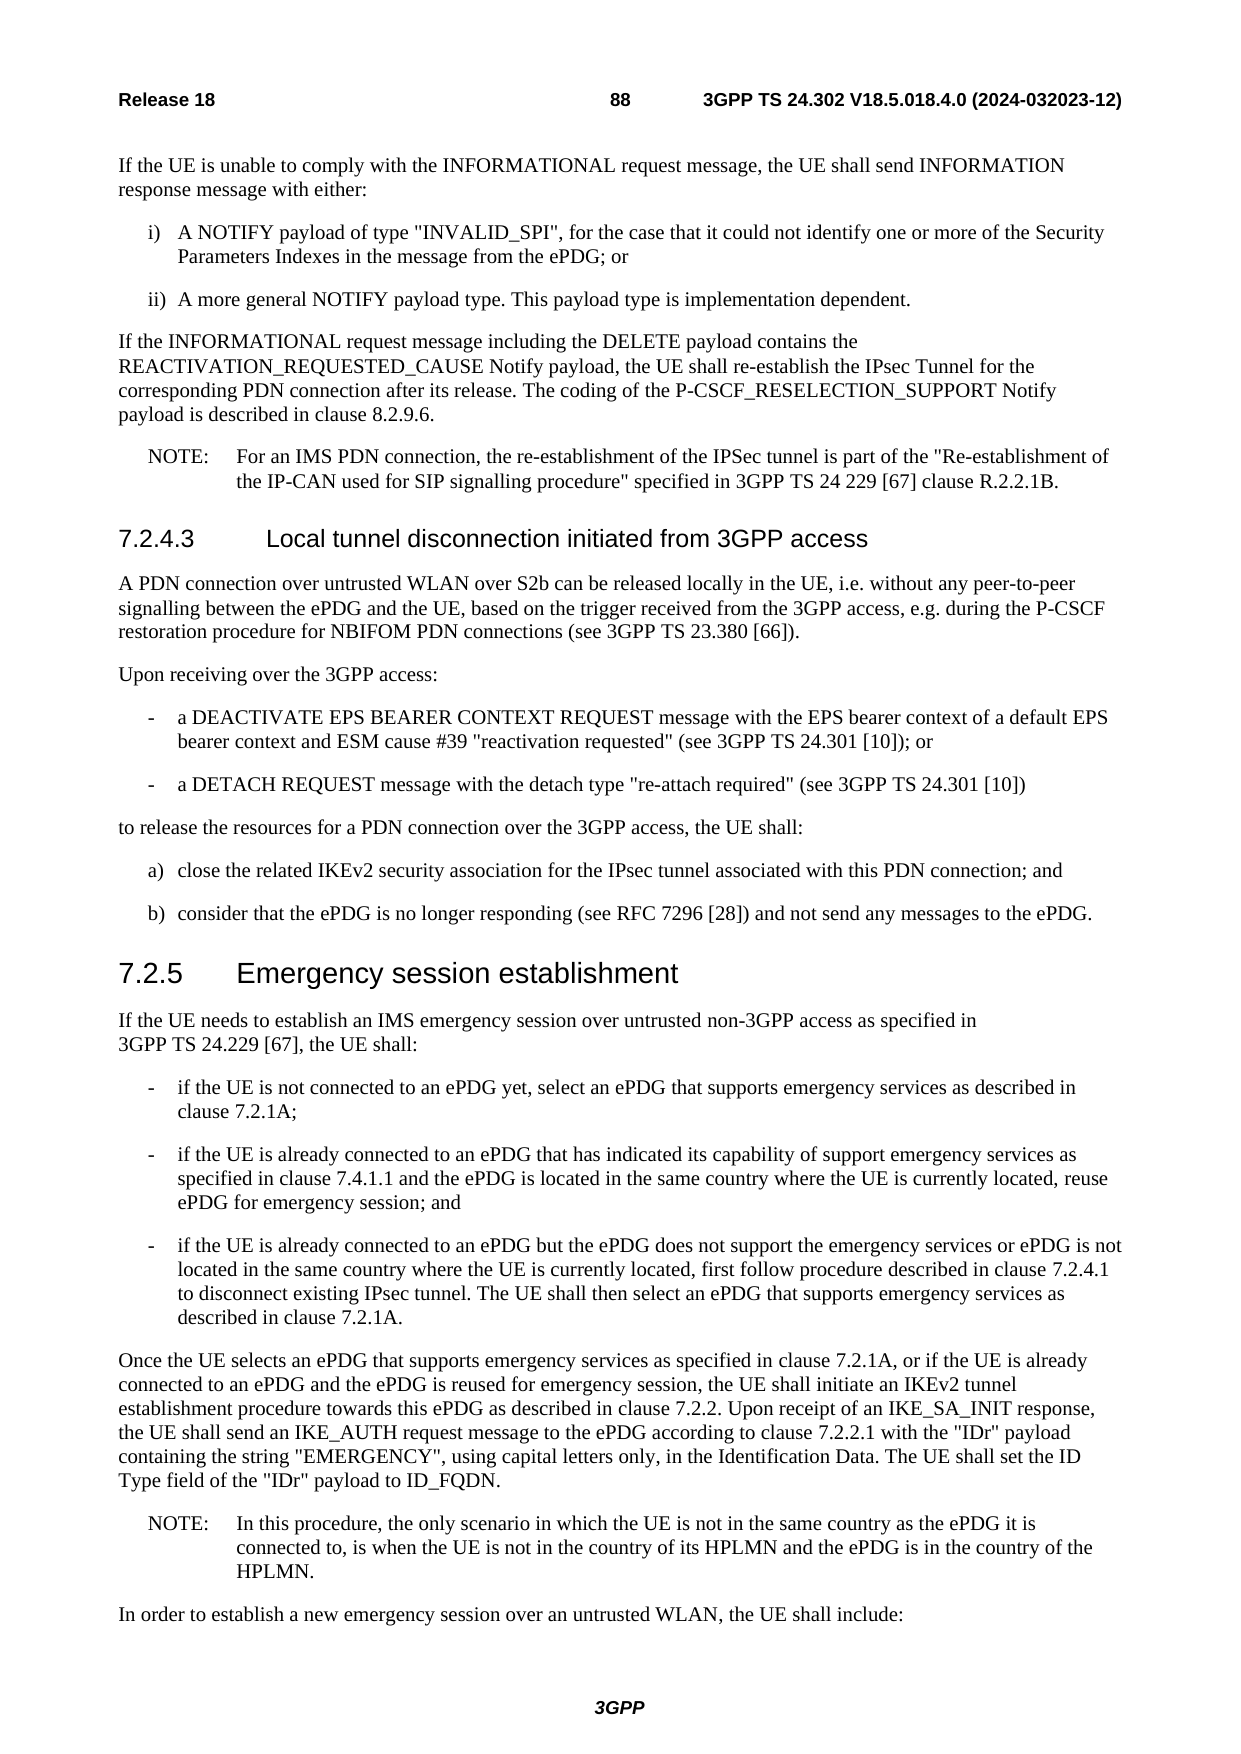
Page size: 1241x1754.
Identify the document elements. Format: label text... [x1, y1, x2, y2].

text - if the UE is already connected to an ePDG but the ePDG does not support the emergency services or ePDG is not located in the same country where the UE is currently located, first follow procedure described in clause 7.2.4.1 to disconnect existing IPsec tunnel. The UE shall then select an ePDG that supports emergency services as described in clause 7.2.1A. [148, 1233, 1122, 1329]
text i) A NOTIFY payload of type "INVALID_SPI", for the case that it could not identify one or more of the Security Parameters Indexes in the message from the ePDG; or [148, 220, 1122, 268]
text NOTE: For an IMS PDN connection, the re-establishment of the IPSec tunnel is part of the "Re-establishment of the IP-CAN used for SIP signalling procedure" specified in 3GPP TS 24 229 [67] clause R.2.2.1B. [148, 444, 1122, 493]
text - a DEACTIVATE EPS BEARER CONTEXT REQUEST message with the EPS bearer context of a default EPS bearer context and ESM cause #39 "reactivation requested" (see 3GPP TS 24.301 [10]); or [148, 705, 1122, 753]
text If the UE is unable to comply with the INFORMATIONAL request message, the UE shall send INFORMATION response message with either: [118, 153, 1122, 201]
text Upon receiving over the 3GPP access: [118, 662, 1122, 686]
text a) close the related IKEv2 security association for the IPsec tunnel associated with this PDN connection; and [148, 858, 1122, 882]
text ii) A more general NOTIFY payload type. This payload type is implementation dependent. [148, 287, 1122, 311]
text Once the UE selects an ePDG that supports emergency services as specified in clause 7.2.1A, or if the UE is already connected to an ePDG and the ePDG is reused for emergency session, the UE shall initiate an IKEv2 tunnel establishment procedure towards this ePDG as described in clause 7.2.2. Upon receipt of an IKE_SA_INIT response, the UE shall send an IKE_AUTH request message to the ePDG according to clause 7.2.2.1 with the "IDr" payload containing the string "EMERGENCY", using capital letters only, in the Identification Data. The UE shall set the ID Type field of the "IDr" payload to ID_FQDN. [118, 1348, 1122, 1492]
subtitle 7.2.4.3 Local tunnel disconnection initiated from 3GPP access [118, 524, 1122, 553]
subtitle 7.2.5 Emergency session establishment [118, 956, 1122, 989]
text If the UE needs to establish an IMS emergency session over untrusted non-3GPP access as specified in 3GPP TS 24.229 [67], the UE shall: [118, 1008, 1122, 1056]
text - if the UE is already connected to an ePDG that has indicated its capability of support emergency services as specified in clause 7.4.1.1 and the ePDG is located in the same country where the UE is currently located, reuse ePDG for emergency session; and [148, 1142, 1122, 1214]
text - a DETACH REQUEST message with the detach type "re-attach required" (see 3GPP TS 24.301 [10]) [148, 772, 1122, 796]
text A PDN connection over untrusted WLAN over S2b can be released locally in the UE, i.e. without any peer-to-peer signalling between the ePDG and the UE, based on the trigger received from the 3GPP access, e.g. during the P-CSCF restoration procedure for NBIFOM PDN connections (see 3GPP TS 23.380 [66]). [118, 571, 1122, 643]
text to release the resources for a PDN connection over the 3GPP access, the UE shall: [118, 815, 1122, 839]
text NOTE: In this procedure, the only scenario in which the UE is not in the same country as the ePDG it is connected to, is when the UE is not in the country of its HPLMN and the ePDG is in the country of the HPLMN. [148, 1511, 1122, 1583]
text In order to establish a new emergency session over an untrusted WLAN, the UE shall include: [118, 1602, 1122, 1626]
text b) consider that the ePDG is no longer responding (see RFC 7296 [28]) and not send any messages to the ePDG. [148, 900, 1122, 924]
text - if the UE is not connected to an ePDG yet, select an ePDG that supports emergency services as described in clause 7.2.1A; [148, 1075, 1122, 1123]
text If the INFORMATIONAL request message including the DELETE payload contains the REACTIVATION_REQUESTED_CAUSE Notify payload, the UE shall re-establish the IPsec Tunnel for the corresponding PDN connection after its release. The coding of the P-CSCF_RESELECTION_SUPPORT Notify payload is described in clause 8.2.9.6. [118, 329, 1122, 426]
